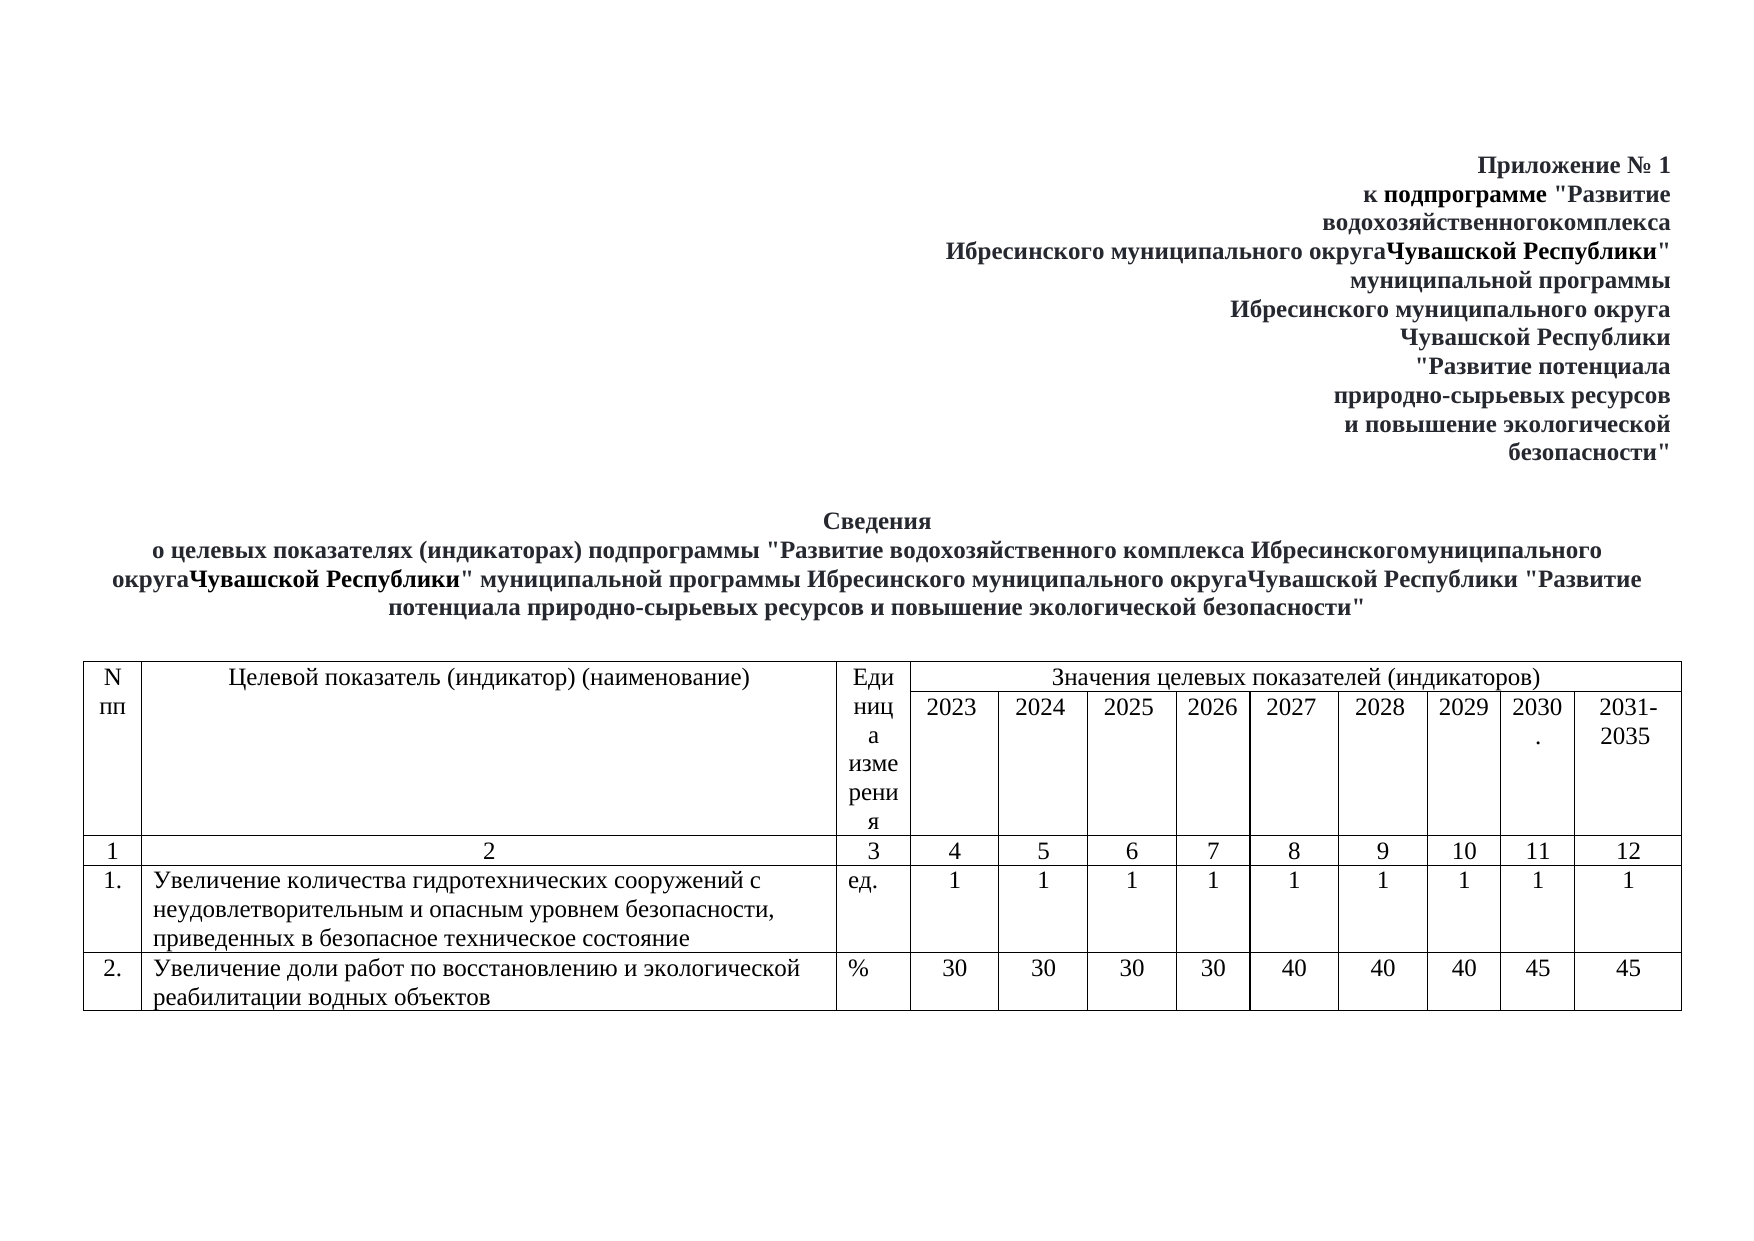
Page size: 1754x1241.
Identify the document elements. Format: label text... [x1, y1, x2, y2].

table_cell 4 [911, 836, 998, 864]
table_cell 1 [911, 866, 998, 952]
table_header Целевой показатель (индикатор) (наименование) [142, 662, 836, 835]
table_cell 1 [84, 836, 141, 864]
table_cell 9 [1339, 836, 1427, 864]
table_cell ед. [837, 866, 910, 952]
table_cell 1 [1428, 866, 1500, 952]
table_cell 2 [142, 836, 836, 864]
table_cell 1 [1501, 866, 1574, 952]
table_cell 30 [1177, 953, 1249, 1010]
table_cell 12 [1575, 836, 1681, 864]
table_cell 2027 [1251, 692, 1338, 835]
table_cell 1 [1251, 866, 1338, 952]
table_cell 40 [1339, 953, 1427, 1010]
table_header Единица измерения [837, 662, 910, 835]
table_cell 40 [1428, 953, 1500, 1010]
table_cell 7 [1177, 836, 1249, 864]
table_cell 1 [1339, 866, 1427, 952]
text Ибресинского муниципального округаЧувашской Республики" муниципальной программы Ибресинского муниципального округа Чувашской Республики "Развитие потенциала природно-сырьевых ресурсов и повышение экологической безопасности" [83, 236, 1671, 466]
table_cell 1 [1575, 866, 1681, 952]
table_cell 5 [999, 836, 1087, 864]
table_cell 45 [1575, 953, 1681, 1010]
text Приложение № 1 к подпрограмме "Развитие водохозяйственногокомплекса [83, 150, 1671, 236]
table_cell 45 [1501, 953, 1574, 1010]
table_cell 2029 [1428, 692, 1500, 835]
table_cell 8 [1251, 836, 1338, 864]
table_cell 1 [1088, 866, 1176, 952]
table_header N пп [84, 662, 141, 835]
table_cell 1. [84, 866, 141, 952]
table_cell 2026 [1177, 692, 1249, 835]
table_header Значения целевых показателей (индикаторов) [911, 662, 1681, 691]
table_cell 11 [1501, 836, 1574, 864]
table_cell 2030 . [1501, 692, 1574, 835]
table_cell Увеличение количества гидротехнических сооружений с неудовлетворительным и опасным уровнем безопасности, приведенных в безопасное техническое состояние [142, 866, 836, 952]
table_cell 2023 [911, 692, 998, 835]
table_cell 2024 [999, 692, 1087, 835]
table_cell 30 [911, 953, 998, 1010]
table_cell 30 [999, 953, 1087, 1010]
table_cell 1 [1177, 866, 1249, 952]
table_cell 1 [999, 866, 1087, 952]
table_cell 10 [1428, 836, 1500, 864]
table_cell 30 [1088, 953, 1176, 1010]
table_cell 2031-2035 [1575, 692, 1681, 835]
table_cell 2025 [1088, 692, 1176, 835]
table_cell 6 [1088, 836, 1176, 864]
table_cell 3 [837, 836, 910, 864]
table_cell % [837, 953, 910, 1010]
text Сведения о целевых показателях (индикаторах) подпрограммы "Развитие водохозяйственного комплекса Ибресинскогомуниципального округаЧувашской Республики" муниципальной программы Ибресинского муниципального округаЧувашской Республики "Развитие потенциала природно-сырьевых ресурсов и повышение экологической безопасности" [83, 506, 1671, 621]
table_cell Увеличение доли работ по восстановлению и экологической реабилитации водных объектов [142, 953, 836, 1010]
table_cell 40 [1251, 953, 1338, 1010]
table_cell 2028 [1339, 692, 1427, 835]
table_cell 2. [84, 953, 141, 1010]
